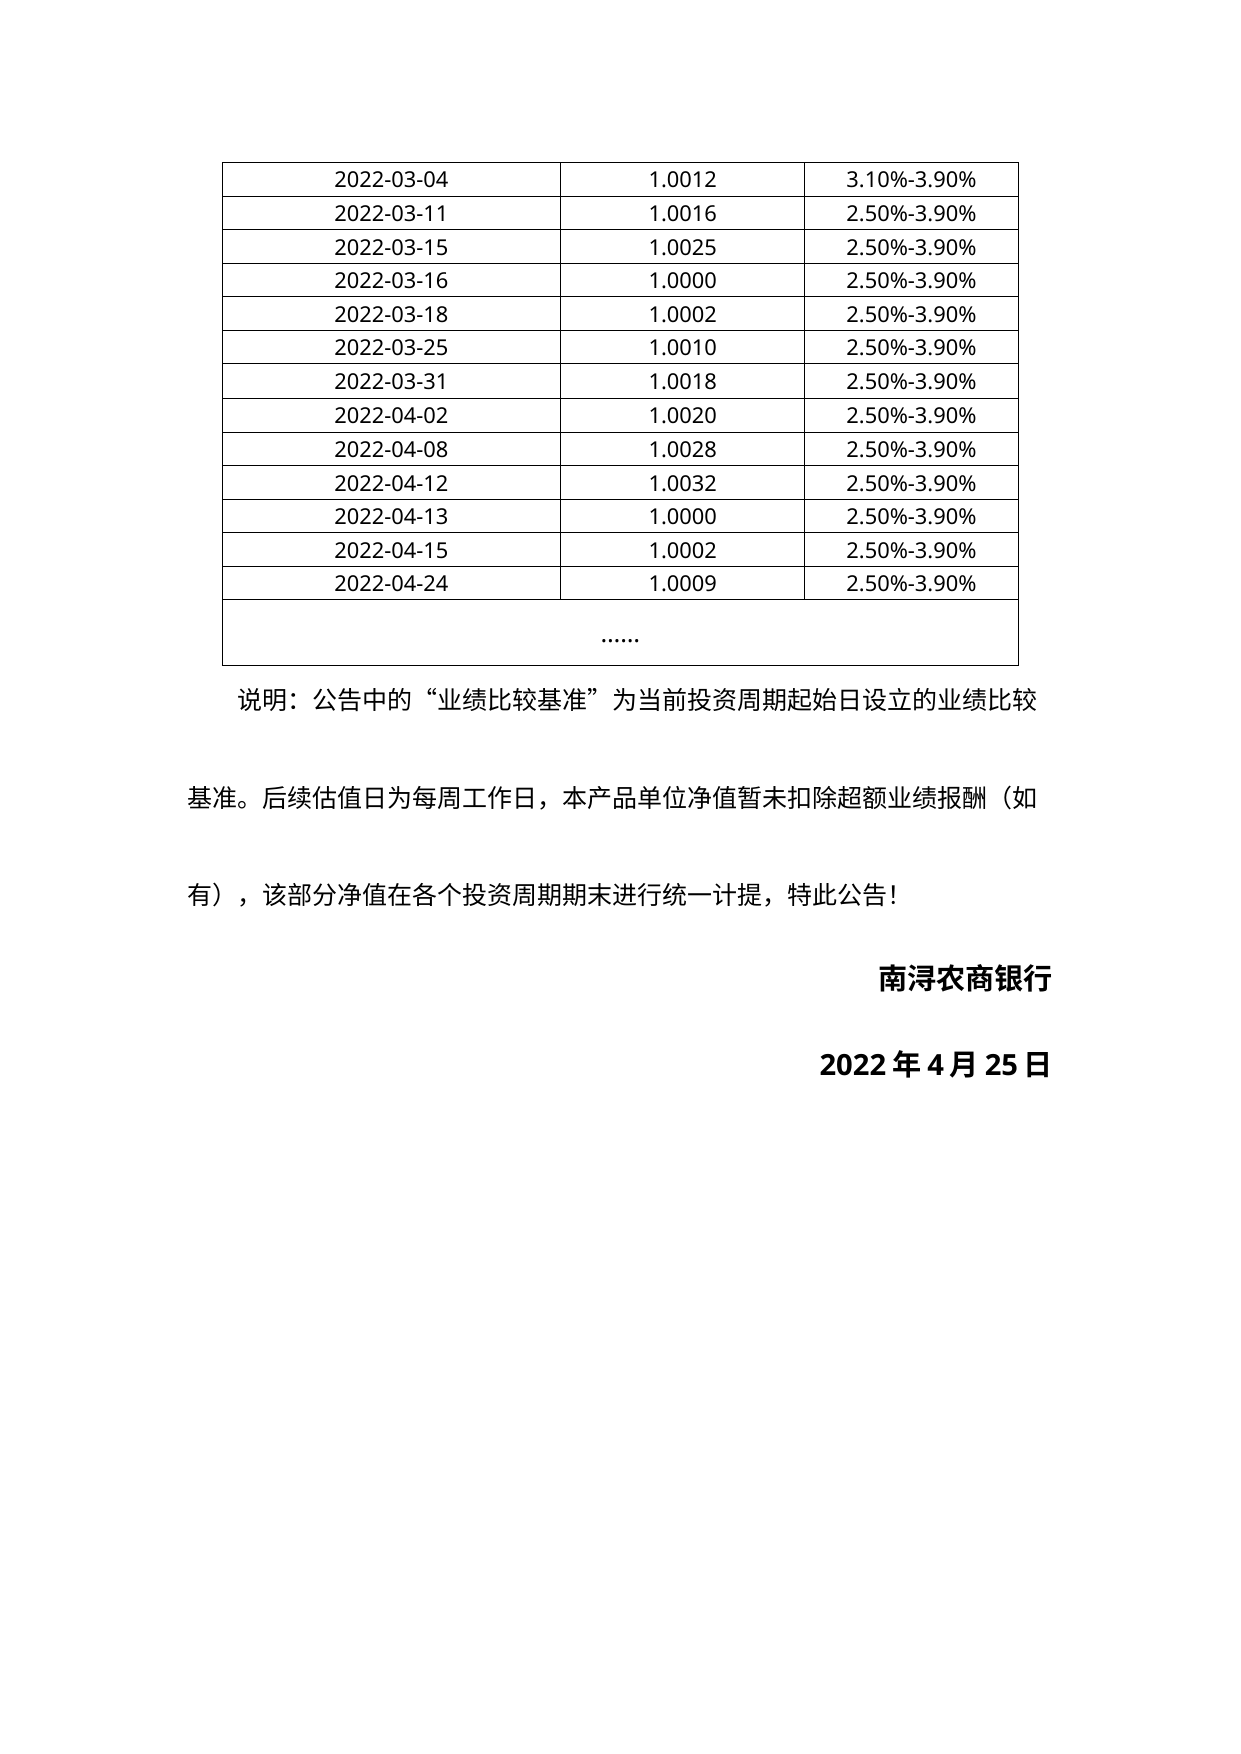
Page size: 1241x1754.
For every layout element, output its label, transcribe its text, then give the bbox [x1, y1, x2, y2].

table_cell 1.0028 [561, 433, 804, 465]
table_cell 2.50%-3.90% [805, 533, 1018, 566]
table_cell 2022-04-08 [223, 433, 560, 465]
table_cell 2022-04-13 [223, 500, 560, 532]
table_cell 1.0032 [561, 466, 804, 499]
table_cell 1.0000 [561, 500, 804, 532]
table_cell 2.50%-3.90% [805, 433, 1018, 465]
table_cell 2022-04-15 [223, 533, 560, 566]
table_cell 1.0012 [561, 163, 804, 196]
table_cell 1.0016 [561, 197, 804, 229]
table_cell 2022-04-02 [223, 399, 560, 432]
table_cell …… [223, 600, 1018, 665]
table_cell 2022-03-31 [223, 364, 560, 398]
table_cell 1.0009 [561, 567, 804, 599]
table_cell 2022-03-11 [223, 197, 560, 229]
table_cell 1.0002 [561, 533, 804, 566]
table_cell 2022-03-04 [223, 163, 560, 196]
table_cell 2.50%-3.90% [805, 567, 1018, 599]
table_cell 2.50%-3.90% [805, 297, 1018, 330]
table_cell 2022-04-12 [223, 466, 560, 499]
table_cell 1.0010 [561, 331, 804, 363]
table_cell 3.10%-3.90% [805, 163, 1018, 196]
table_cell 2.50%-3.90% [805, 466, 1018, 499]
table_cell 2022-03-15 [223, 230, 560, 263]
table_cell 2.50%-3.90% [805, 230, 1018, 263]
table_cell 2.50%-3.90% [805, 264, 1018, 296]
text 南浔农商银行 [187, 944, 1053, 1009]
text 说明：公告中的“业绩比较基准”为当前投资周期起始日设立的业绩比较基准。后续估值日为每周工作日，本产品单位净值暂未扣除超额业绩报酬（如有），该部分净值在各个投资周期期末进行统一计提，特此公告！ [187, 666, 1053, 926]
table_cell 2.50%-3.90% [805, 197, 1018, 229]
table_cell 2.50%-3.90% [805, 500, 1018, 532]
text 2022年4月25日 [187, 1031, 1053, 1096]
table_cell 1.0018 [561, 364, 804, 398]
table_cell 1.0002 [561, 297, 804, 330]
table_cell 2.50%-3.90% [805, 331, 1018, 363]
table_cell 2022-03-16 [223, 264, 560, 296]
table_cell 1.0025 [561, 230, 804, 263]
table_cell 2.50%-3.90% [805, 399, 1018, 432]
table_cell 1.0020 [561, 399, 804, 432]
table_cell 2022-04-24 [223, 567, 560, 599]
table_cell 1.0000 [561, 264, 804, 296]
table_cell 2022-03-25 [223, 331, 560, 363]
table_cell 2022-03-18 [223, 297, 560, 330]
table_cell 2.50%-3.90% [805, 364, 1018, 398]
